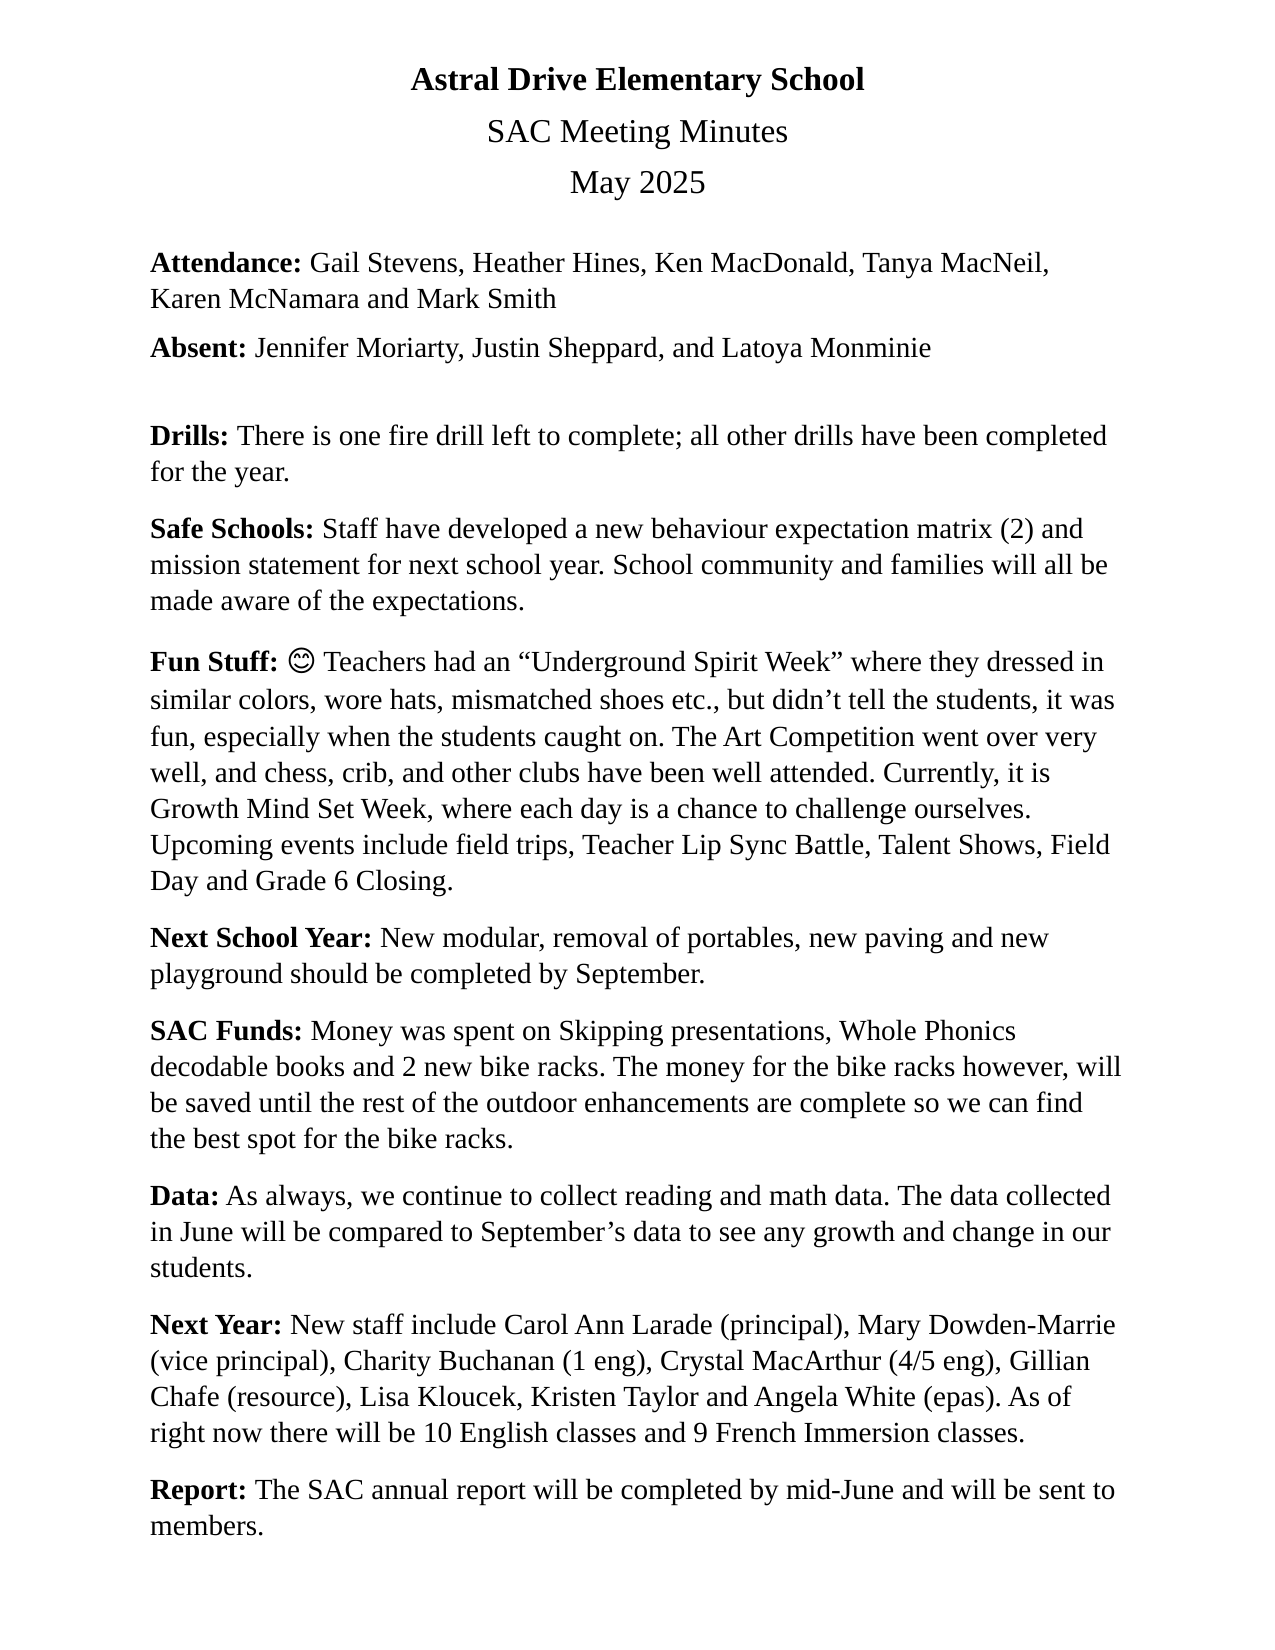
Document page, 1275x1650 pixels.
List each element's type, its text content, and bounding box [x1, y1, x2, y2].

text Next Year: New staff include Carol Ann Larade (principal), Mary Dowden-Marrie (vice principal), Charity Buchanan (1 eng), Crystal MacArthur (4/5 eng), Gillian Chafe (resource), Lisa Kloucek, Kristen Taylor and Angela White (epas). As of right now there will be 10 English classes and 9 French Immersion classes. [150, 1307, 1125, 1449]
text Attendance: Gail Stevens, Heather Hines, Ken MacDonald, Tanya MacNeil, Karen McNamara and Mark Smith [150, 245, 1125, 315]
text Next School Year: New modular, removal of portables, new paving and new playground should be completed by September. [150, 920, 1125, 990]
text Fun Stuff: Teachers had an “Underground Spirit Week” where they dressed in similar colors, wore hats, mismatched shoes etc., but didn’t tell the students, it was fun, especially when the students caught on. The Art Competition went over very well, and chess, crib, and other clubs have been well attended. Currently, it is Growth Mind Set Week, where each day is a chance to challenge ourselves. Upcoming events include field trips, Teacher Lip Sync Battle, Talent Shows, Field Day and Grade 6 Closing. [150, 640, 1125, 897]
text Drills: There is one fire drill left to complete; all other drills have been completed for the year. [150, 418, 1125, 488]
text Data: As always, we continue to collect reading and math data. The data collected in June will be compared to September’s data to see any growth and change in our students. [150, 1178, 1125, 1284]
text Report: The SAC annual report will be completed by mid-June and will be sent to members. [150, 1472, 1125, 1542]
text SAC Meeting Minutes [150, 111, 1125, 149]
text Astral Drive Elementary School [150, 59, 1125, 97]
text Absent: Jennifer Moriarty, Justin Sheppard, and Latoya Monminie [150, 330, 1125, 364]
text SAC Funds: Money was spent on Skipping presentations, Whole Phonics decodable books and 2 new bike racks. The money for the bike racks however, will be saved until the rest of the outdoor enhancements are complete so we can find the best spot for the bike racks. [150, 1013, 1125, 1155]
text Safe Schools: Staff have developed a new behaviour expectation matrix (2) and mission statement for next school year. School community and families will all be made aware of the expectations. [150, 511, 1125, 617]
text May 2025 [150, 162, 1125, 201]
